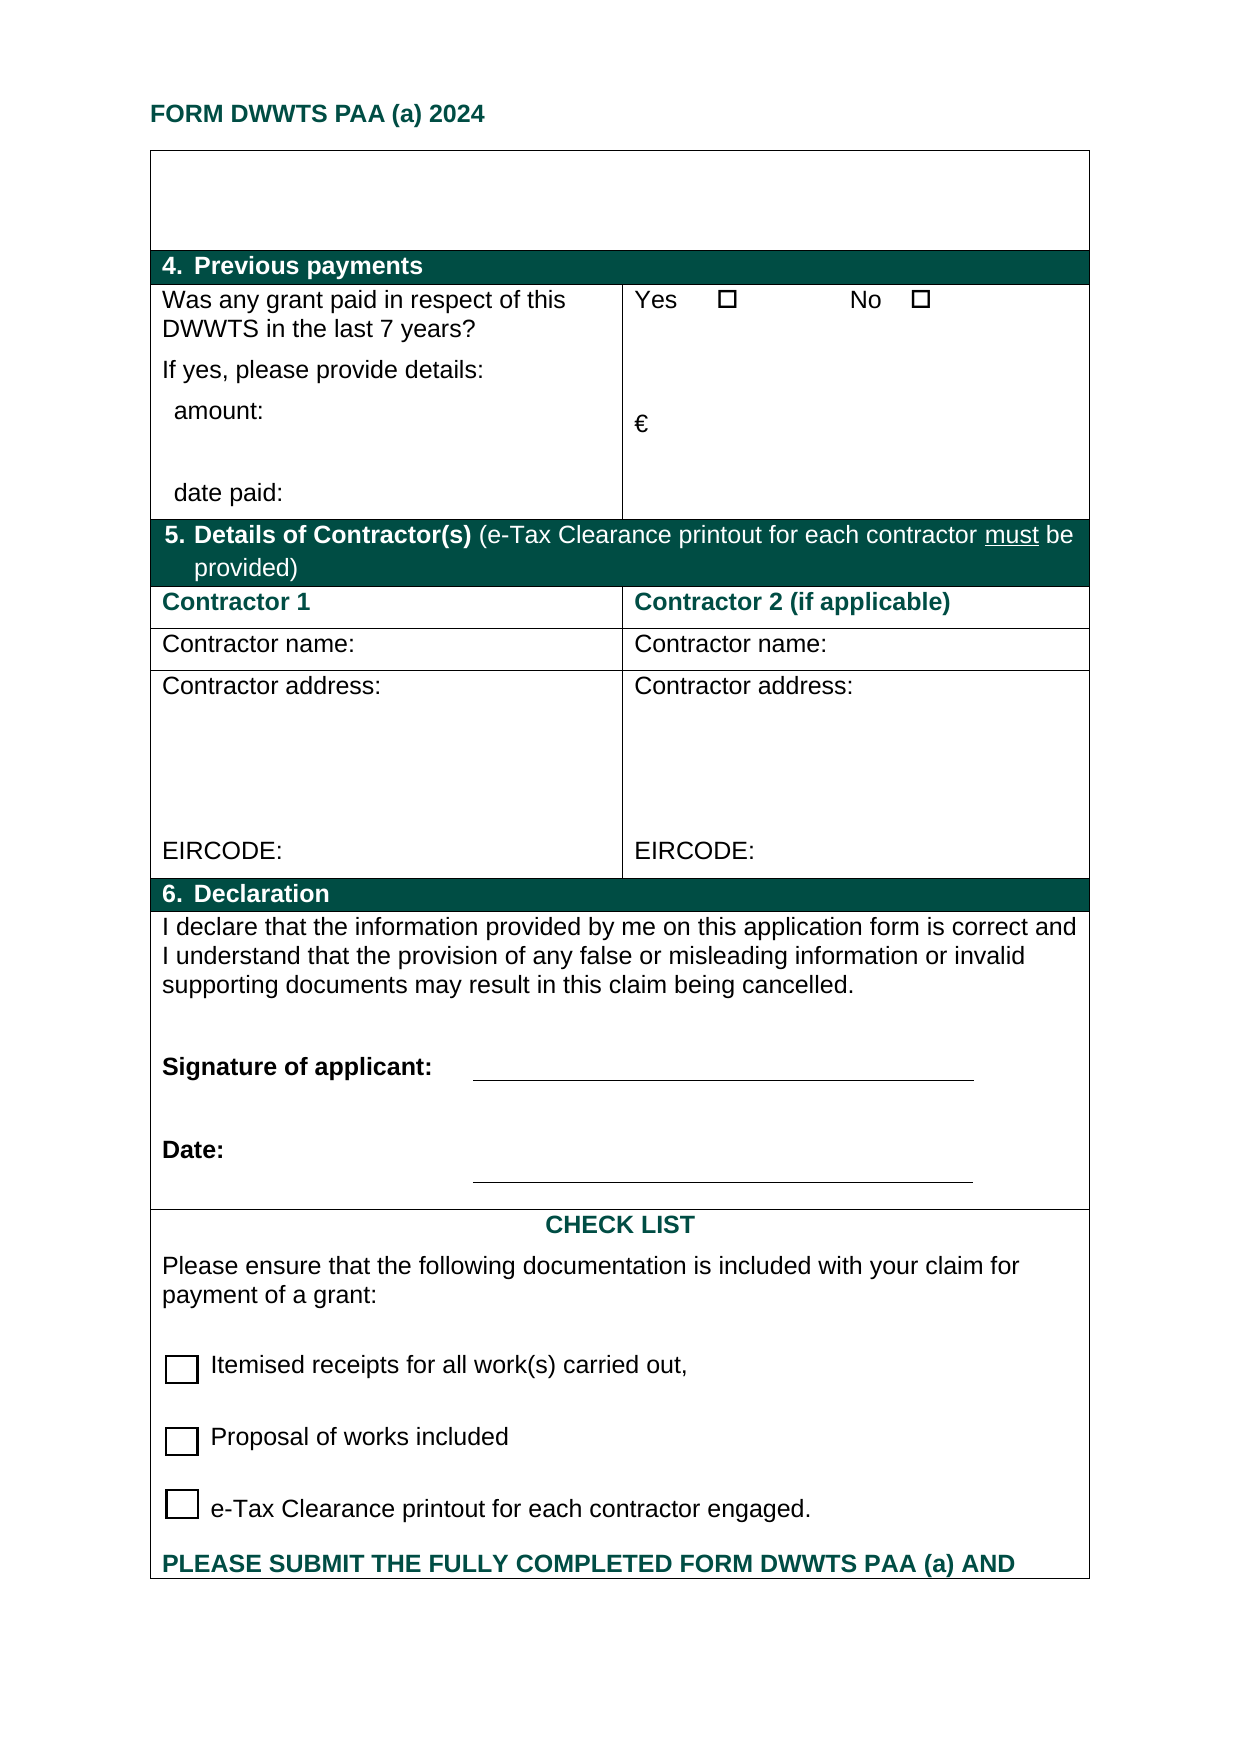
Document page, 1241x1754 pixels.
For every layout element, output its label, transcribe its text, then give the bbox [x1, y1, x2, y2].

table_cell Contractor 1 [151, 587, 622, 628]
table_cell Details of Contractor(s) (e-Tax Clearance printout for each contractor must be provided) [151, 520, 1089, 586]
table_cell I declare that the information provided by me on this application form is correct and I understand that the provision of any false or misleading information or invalid supporting documents may result in this claim being cancelled. Signature of applicant: Date: [151, 912, 1089, 1209]
table_cell Contractor name: [151, 629, 622, 670]
table_cell Declaration [151, 879, 1089, 911]
table_cell Yes 󠄀 No 󠄀 € [623, 285, 1089, 519]
table_cell Was any grant paid in respect of this DWWTS in the last 7 years? If yes, please provide details: amount: date paid: [151, 285, 622, 519]
table_cell Contractor name: [623, 629, 1089, 670]
table_cell Contractor address: EIRCODE: [151, 671, 622, 878]
table_cell [151, 151, 1089, 250]
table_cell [151, 1210, 1089, 1578]
table_cell Contractor 2 (if applicable) [623, 587, 1089, 628]
table_cell Contractor address: EIRCODE: [623, 671, 1089, 878]
table_cell Previous payments [151, 251, 1089, 284]
